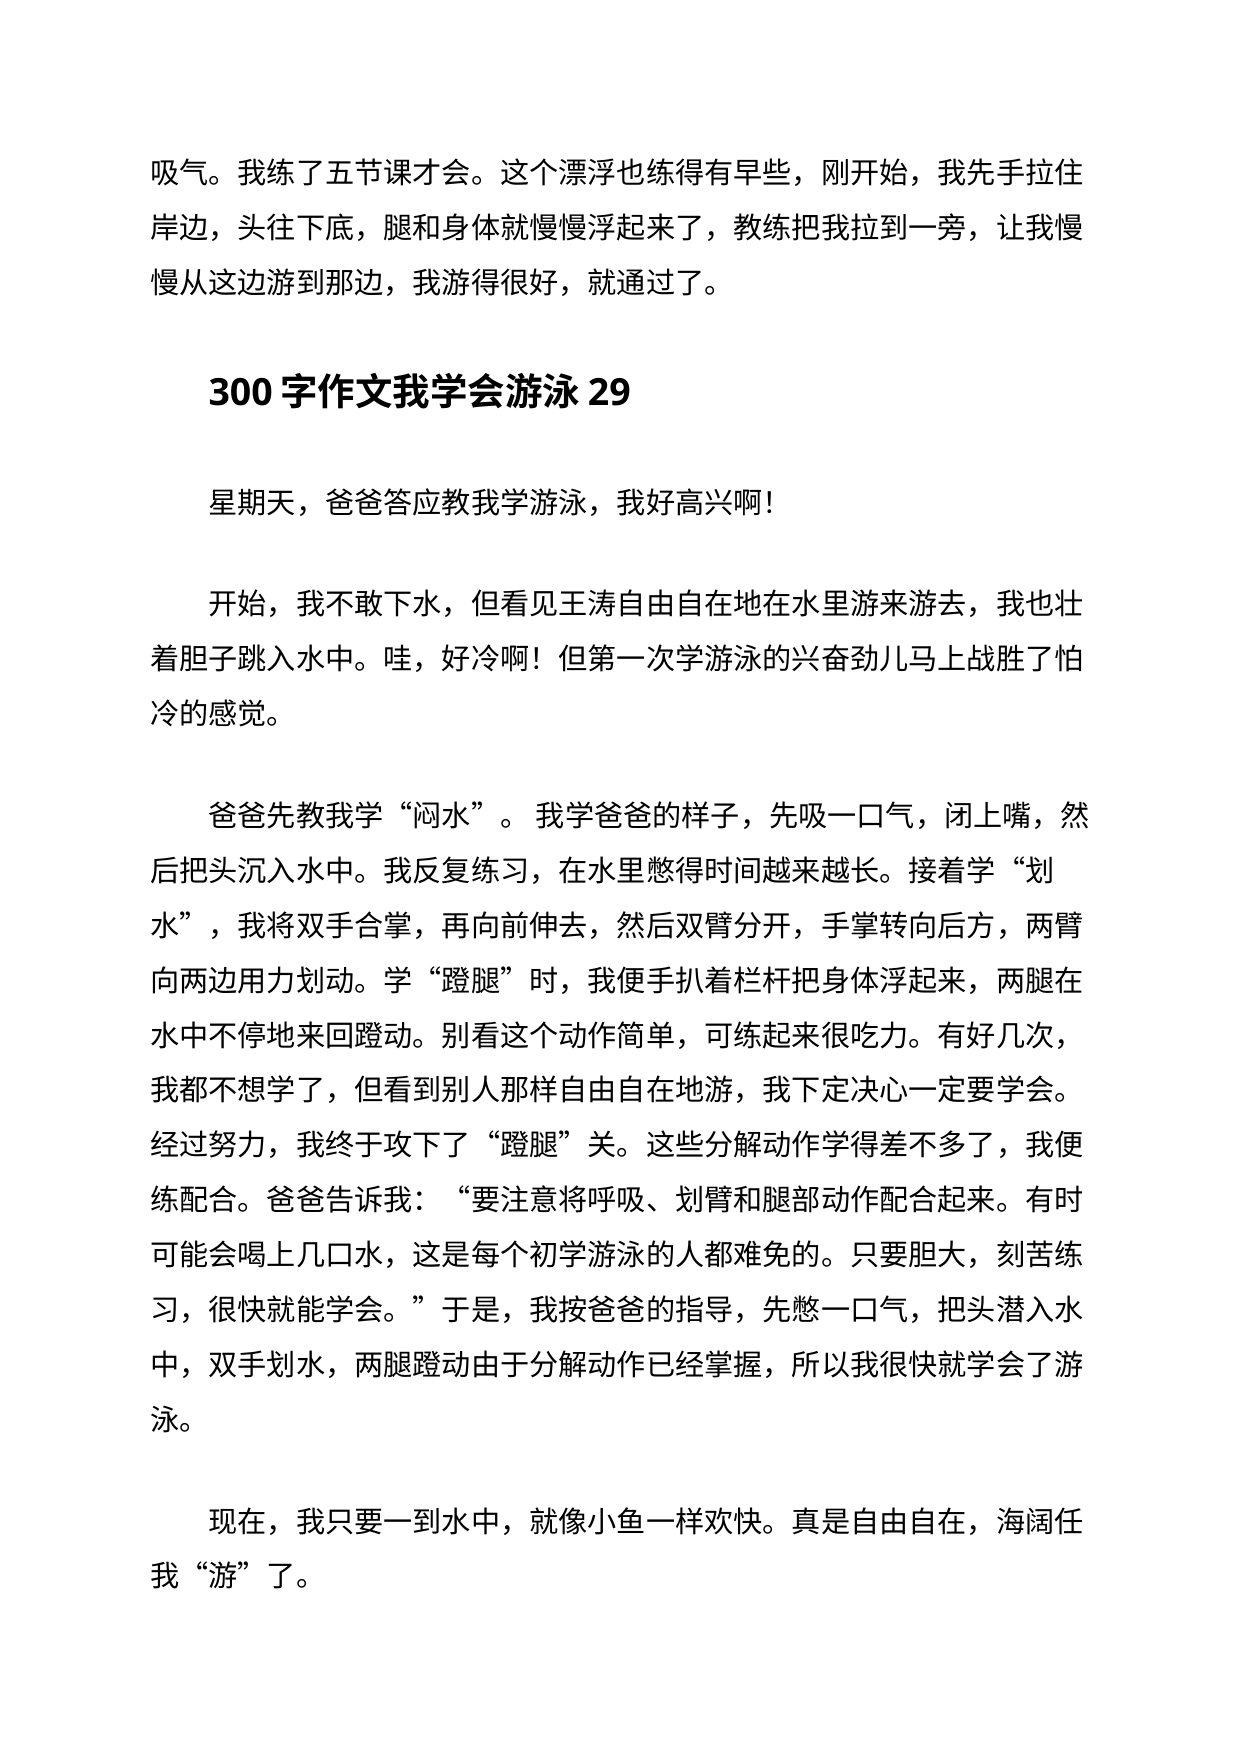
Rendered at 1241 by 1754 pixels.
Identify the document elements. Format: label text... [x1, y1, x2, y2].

text 爸爸先教我学“闷水”。 我学爸爸的样子，先吸一口气，闭上嘴，然后把头沉入水中。我反复练习，在水里憋得时间越来越长。接着学“划水”，我将双手合掌，再向前伸去，然后双臂分开，手掌转向后方，两臂向两边用力划动。学“蹬腿”时，我便手扒着栏杆把身体浮起来，两腿在水中不停地来回蹬动。别看这个动作简单，可练起来很吃力。有好几次，我都不想学了，但看到别人那样自由自在地游，我下定决心一定要学会。经过努力，我终于攻下了“蹬腿”关。这些分解动作学得差不多了，我便练配合。爸爸告诉我：“要注意将呼吸、划臂和腿部动作配合起来。有时可能会喝上几口水，这是每个初学游泳的人都难免的。只要胆大，刻苦练习，很快就能学会。”于是，我按爸爸的指导，先憋一口气，把头潜入水中，双手划水，两腿蹬动由于分解动作已经掌握，所以我很快就学会了游泳。 [150, 792, 1090, 1439]
text 星期天，爸爸答应教我学游泳，我好高兴啊！ [150, 479, 1090, 521]
text 现在，我只要一到水中，就像小鱼一样欢快。真是自由自在，海阔任我“游”了。 [150, 1498, 1090, 1595]
text 300字作文我学会游泳29 [150, 362, 1090, 416]
text 开始，我不敢下水，但看见王涛自由自在地在水里游来游去，我也壮着胆子跳入水中。哇，好冷啊！但第一次学游泳的兴奋劲儿马上战胜了怕冷的感觉。 [150, 581, 1090, 733]
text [150, 150, 1090, 302]
